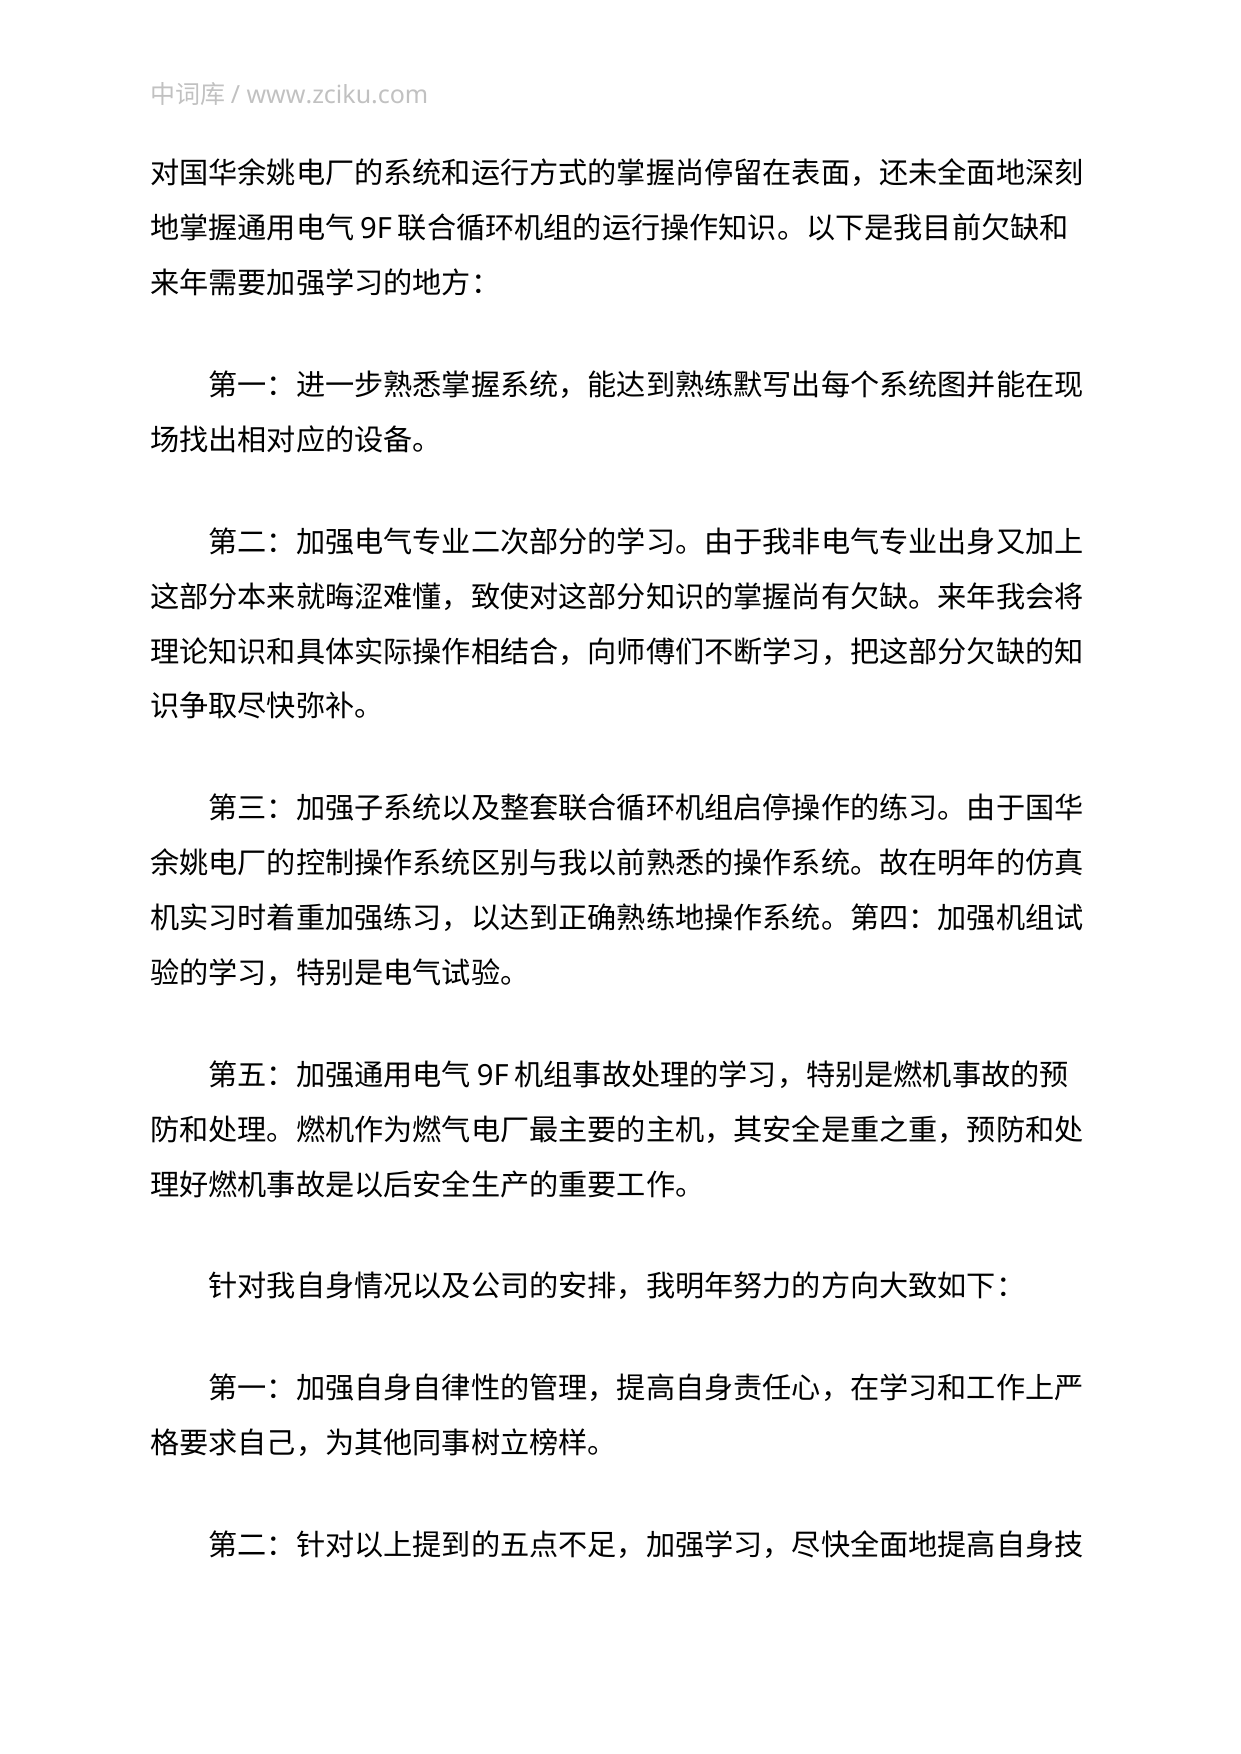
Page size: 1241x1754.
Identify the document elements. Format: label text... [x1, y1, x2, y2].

text 第一：加强自身自律性的管理，提高自身责任心，在学习和工作上严格要求自己，为其他同事树立榜样。 [150, 1365, 1090, 1462]
text 第五：加强通用电气9F机组事故处理的学习，特别是燃机事故的预防和处理。燃机作为燃气电厂最主要的主机，其安全是重之重，预防和处理好燃机事故是以后安全生产的重要工作。 [150, 1051, 1090, 1203]
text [150, 150, 1090, 302]
text 针对我自身情况以及公司的安排，我明年努力的方向大致如下： [150, 1263, 1090, 1305]
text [150, 1521, 1090, 1564]
text 第一：进一步熟悉掌握系统，能达到熟练默写出每个系统图并能在现场找出相对应的设备。 [150, 362, 1090, 459]
text 第三：加强子系统以及整套联合循环机组启停操作的练习。由于国华余姚电厂的控制操作系统区别与我以前熟悉的操作系统。故在明年的仿真机实习时着重加强练习，以达到正确熟练地操作系统。第四：加强机组试验的学习，特别是电气试验。 [150, 785, 1090, 992]
text 第二：加强电气专业二次部分的学习。由于我非电气专业出身又加上这部分本来就晦涩难懂，致使对这部分知识的掌握尚有欠缺。来年我会将理论知识和具体实际操作相结合，向师傅们不断学习，把这部分欠缺的知识争取尽快弥补。 [150, 518, 1090, 725]
